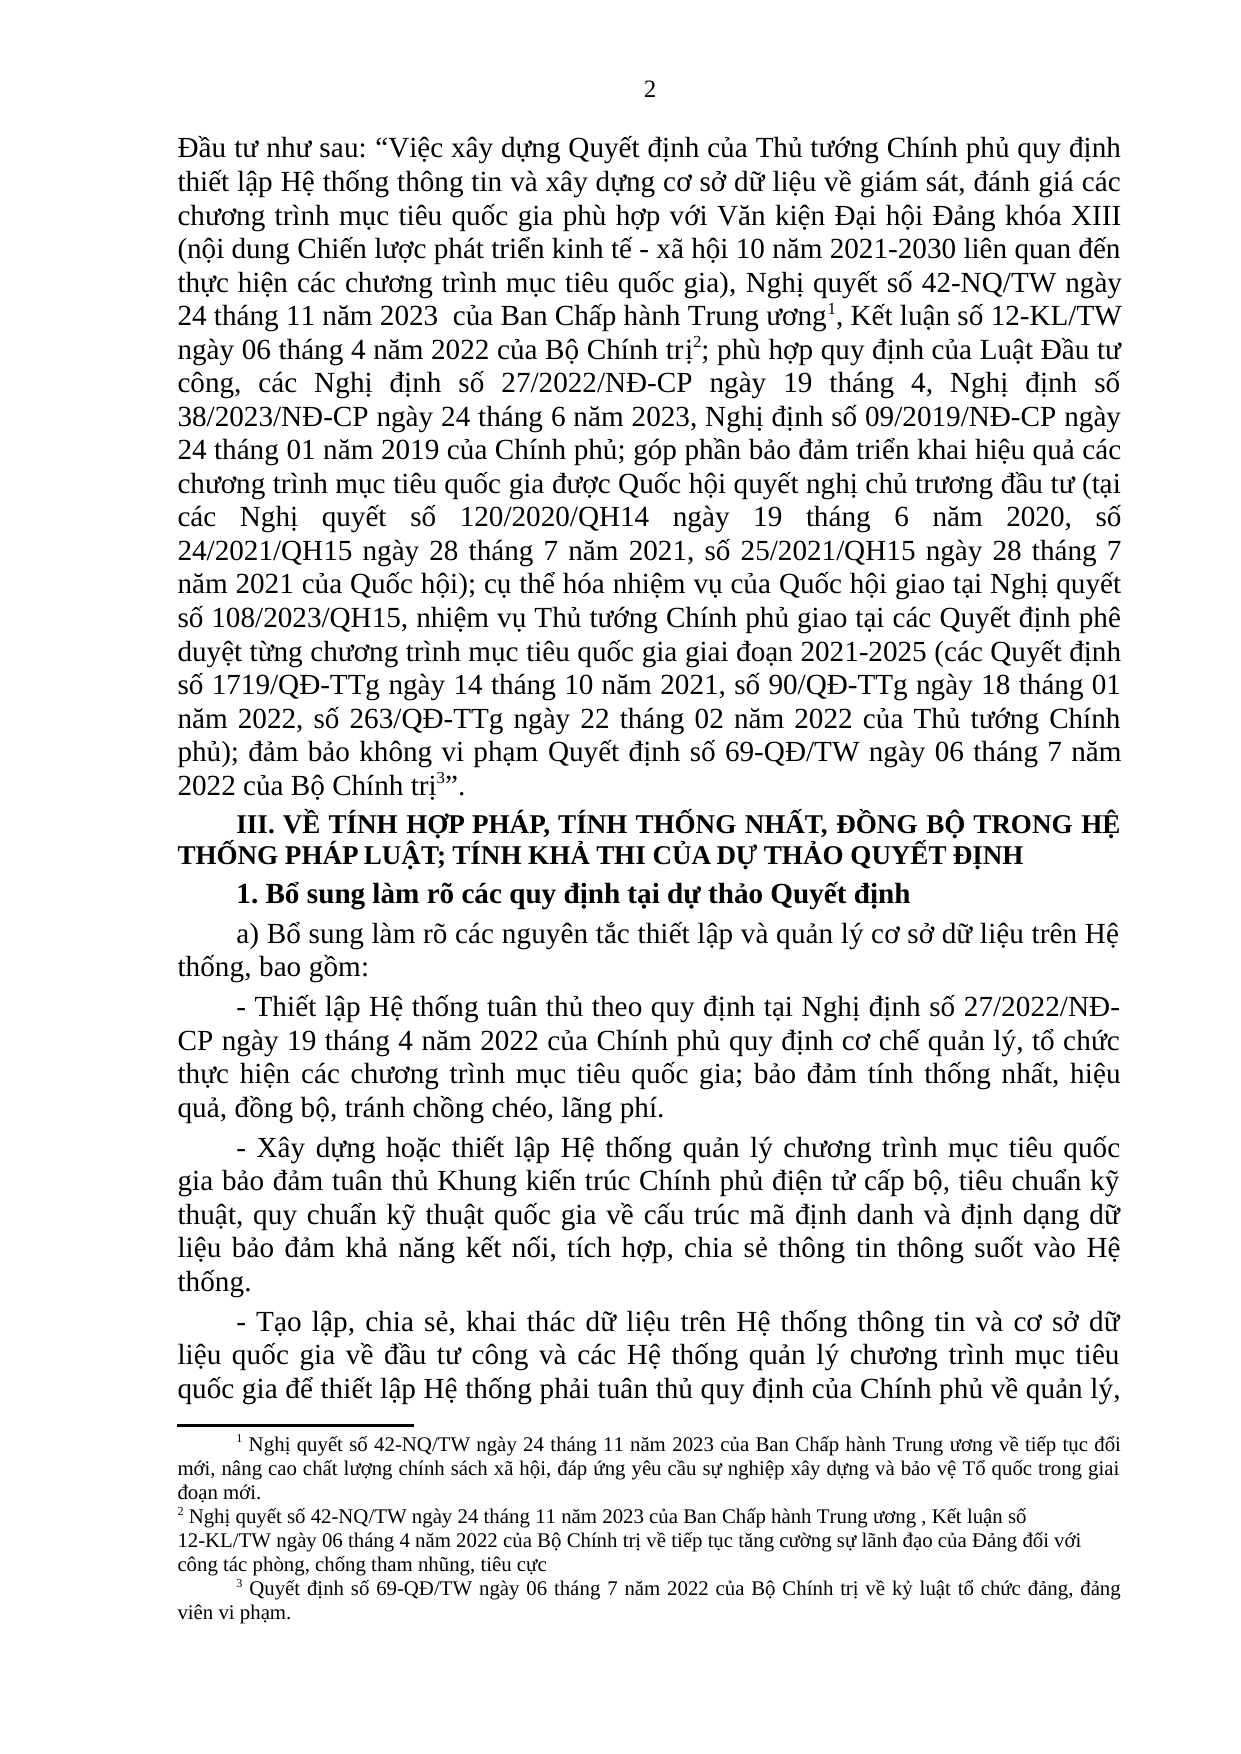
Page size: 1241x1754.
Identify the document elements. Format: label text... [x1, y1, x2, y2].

text - Thiết lập Hệ thống tuân thủ theo quy định tại Nghị định số 27/2022/NĐ-CP ngày 19 tháng 4 năm 2022 của Chính phủ quy định cơ chế quản lý, tổ chức thực hiện các chương trình mục tiêu quốc gia; bảo đảm tính thống nhất, hiệu quả, đồng bộ, tránh chồng chéo, lãng phí. [177, 989, 1122, 1123]
subtitle III. VỀ TÍNH HỢP PHÁP, TÍNH THỐNG NHẤT, ĐỒNG BỘ TRONG HỆ THỐNG PHÁP LUẬT; TÍNH KHẢ THI CỦA DỰ THẢO QUYẾT ĐỊNH [177, 808, 1122, 870]
text a) Bổ sung làm rõ các nguyên tắc thiết lập và quản lý cơ sở dữ liệu trên Hệ thống, bao gồm: [177, 916, 1122, 983]
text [177, 1304, 1122, 1404]
text - Xây dựng hoặc thiết lập Hệ thống quản lý chương trình mục tiêu quốc gia bảo đảm tuân thủ Khung kiến trúc Chính phủ điện tử cấp bộ, tiêu chuẩn kỹ thuật, quy chuẩn kỹ thuật quốc gia về cấu trúc mã định danh và định dạng dữ liệu bảo đảm khả năng kết nối, tích hợp, chia sẻ thông tin thông suốt vào Hệ thống. [177, 1130, 1122, 1297]
subtitle 1. Bổ sung làm rõ các quy định tại dự thảo Quyết định [177, 876, 1122, 910]
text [177, 131, 1122, 801]
